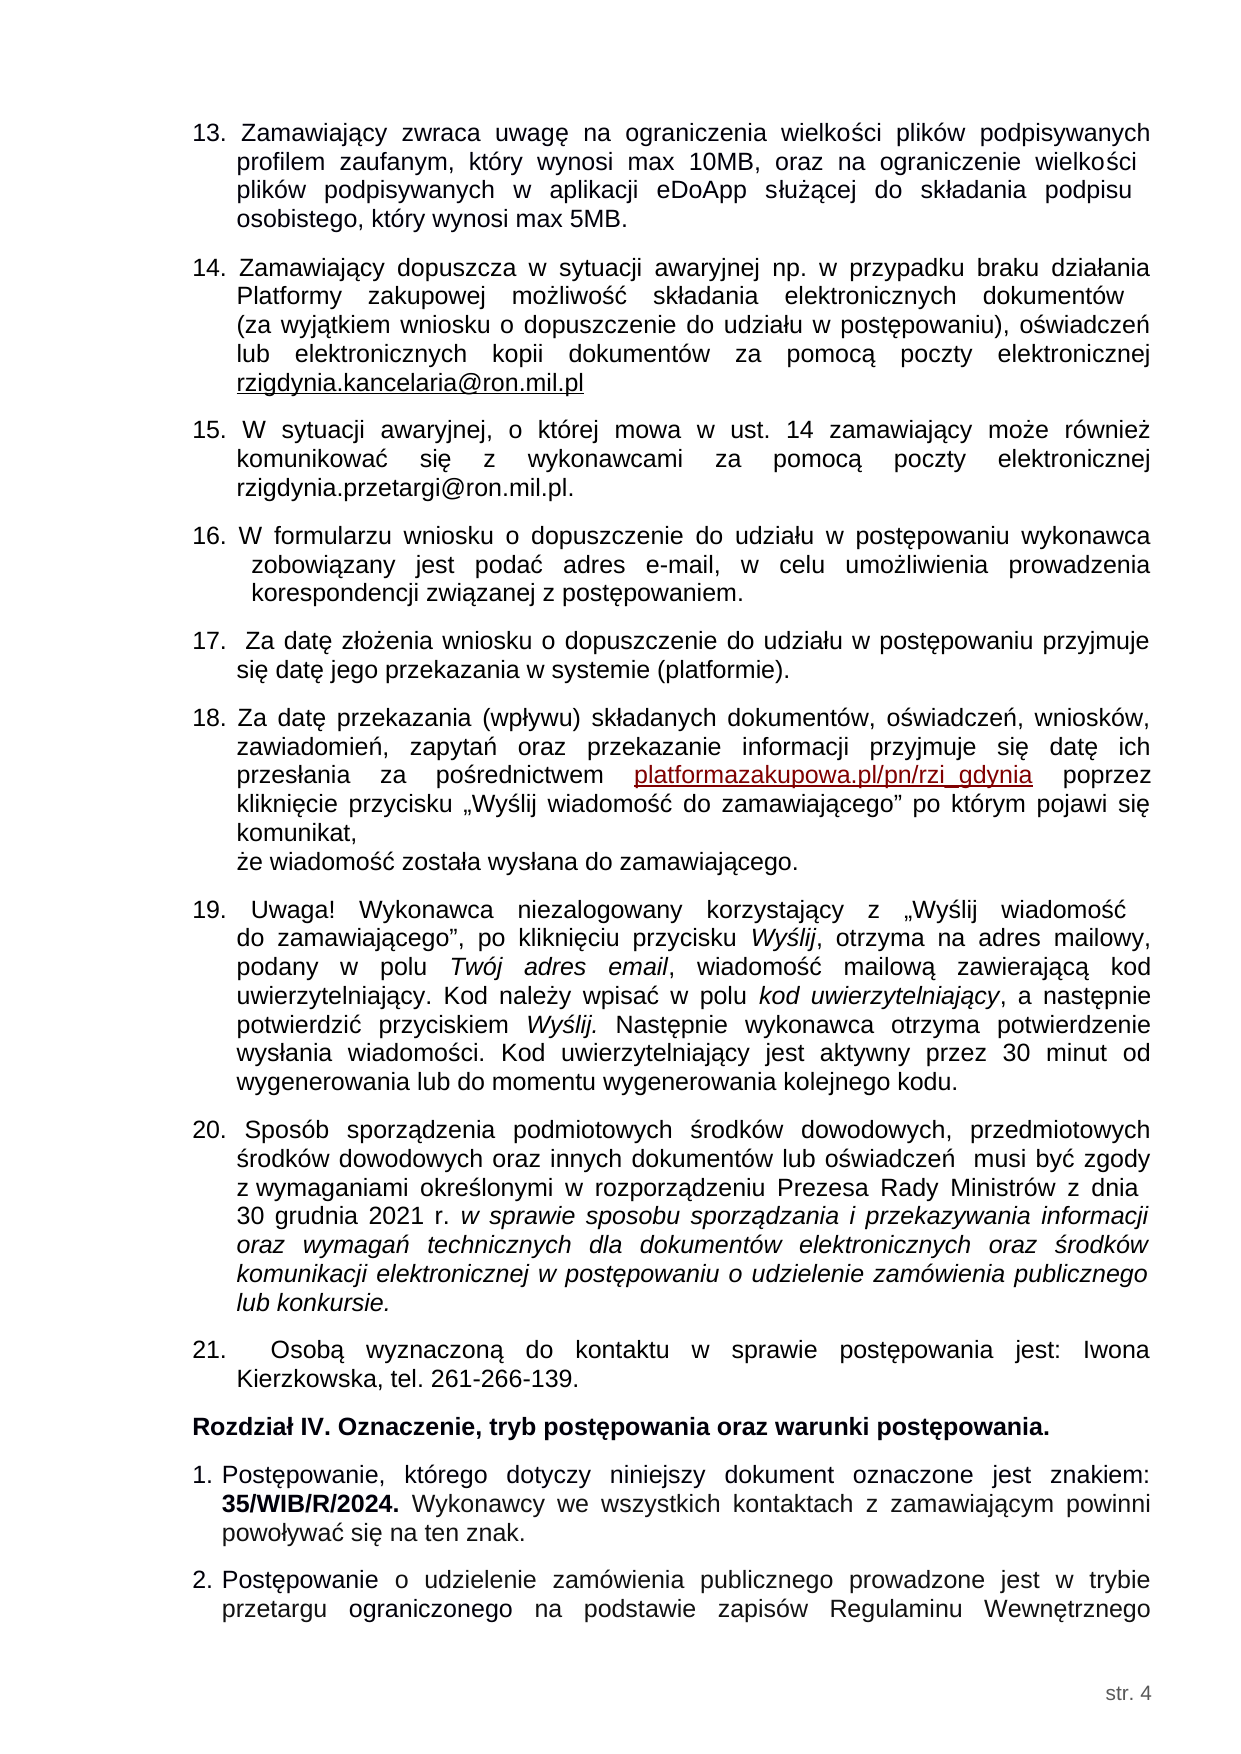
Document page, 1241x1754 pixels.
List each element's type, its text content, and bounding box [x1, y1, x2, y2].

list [192, 1566, 1152, 1623]
text 19. Uwaga! Wykonawca niezalogowany korzystający z „Wyślij wiadomość do zamawiającego”, po kliknięciu przycisku Wyślij, otrzyma na adres mailowy, podany w polu Twój adres email, wiadomość mailową zawierającą kod uwierzytelniający. Kod należy wpisać w polu kod uwierzytelniający, a następnie potwierdzić przyciskiem Wyślij. Następnie wykonawca otrzyma potwierdzenie wysłania wiadomości. Kod uwierzytelniający jest aktywny przez 30 minut od wygenerowania lub do momentu wygenerowania kolejnego kodu. [192, 895, 1152, 1096]
text 14. Zamawiający dopuszcza w sytuacji awaryjnej np. w przypadku braku działania Platformy zakupowej możliwość składania elektronicznych dokumentów (za wyjątkiem wniosku o dopuszczenie do udziału w postępowaniu), oświadczeń lub elektronicznych kopii dokumentów za pomocą poczty elektronicznej rzigdynia.kancelaria@ron.mil.pl [192, 253, 1152, 396]
text 17. Za datę złożenia wniosku o dopuszczenie do udziału w postępowaniu przyjmuje się datę jego przekazania w systemie (platformie). [192, 626, 1152, 684]
text 18. Za datę przekazania (wpływu) składanych dokumentów, oświadczeń, wniosków, zawiadomień, zapytań oraz przekazanie informacji przyjmuje się datę ich przesłania za pośrednictwem platformazakupowa.pl/pn/rzi_gdynia poprzez kliknięcie przycisku „Wyślij wiadomość do zamawiającego” po którym pojawi się komunikat, że wiadomość została wysłana do zamawiającego. [192, 703, 1152, 876]
text 16. W formularzu wniosku o dopuszczenie do udziału w postępowaniu wykonawca zobowiązany jest podać adres e-mail, w celu umożliwienia prowadzenia korespondencji związanej z postępowaniem. [192, 521, 1152, 607]
text Rozdział IV. Oznaczenie, tryb postępowania oraz warunki postępowania. [192, 1412, 1152, 1441]
text 15. W sytuacji awaryjnej, o której mowa w ust. 14 zamawiający może również komunikować się z wykonawcami za pomocą poczty elektronicznej rzigdynia.przetargi@ron.mil.pl. [192, 416, 1152, 502]
text 20. Sposób sporządzenia podmiotowych środków dowodowych, przedmiotowych środków dowodowych oraz innych dokumentów lub oświadczeń musi być zgody z wymaganiami określonymi w rozporządzeniu Prezesa Rady Ministrów z dnia 30 grudnia 2021 r. w sprawie sposobu sporządzania i przekazywania informacji oraz wymagań technicznych dla dokumentów elektronicznych oraz środków komunikacji elektronicznej w postępowaniu o udzielenie zamówienia publicznego lub konkursie. [192, 1115, 1152, 1316]
list Postępowanie, którego dotyczy niniejszy dokument oznaczone jest znakiem: 35/WIB/R/2024. Wykonawcy we wszystkich kontaktach z zamawiającym powinni powoływać się na ten znak. [192, 1460, 1152, 1546]
text 21. Osobą wyznaczoną do kontaktu w sprawie postępowania jest: Iwona Kierzkowska, tel. 261-266-139. [192, 1336, 1152, 1393]
text 13. Zamawiający zwraca uwagę na ograniczenia wielkości plików podpisywanych profilem zaufanym, który wynosi max 10MB, oraz na ograniczenie wielkości plików podpisywanych w aplikacji eDoApp służącej do składania podpisu osobistego, który wynosi max 5MB. [192, 118, 1151, 233]
